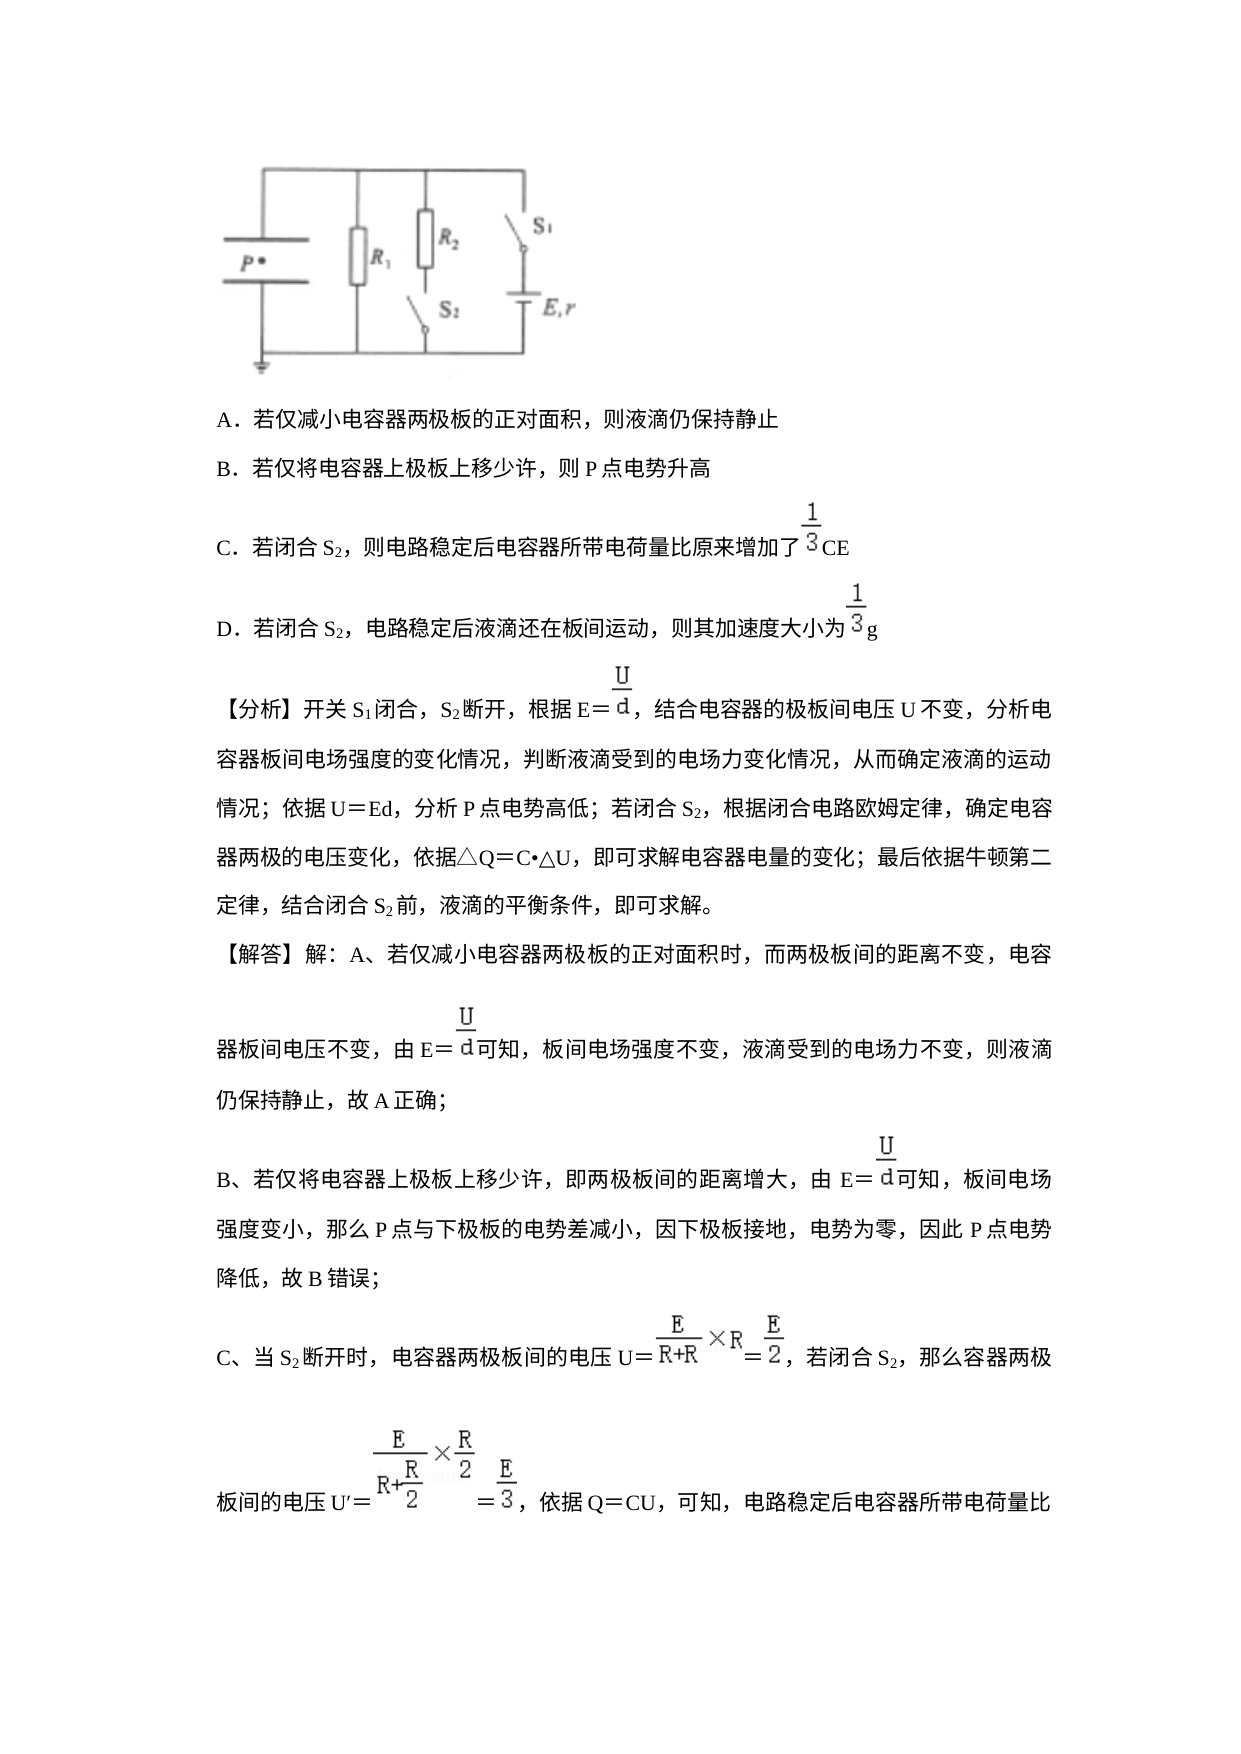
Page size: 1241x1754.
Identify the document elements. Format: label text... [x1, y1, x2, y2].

text C．若闭合S2，则电路稳定后电容器所带电荷量比原来增加了CE [187, 499, 1053, 564]
text B．若仅将电容器上极板上移少许，则P点电势升高 [187, 450, 1053, 483]
text 【解答】解：A、若仅减小电容器两极板的正对面积时，而两极板间的距离不变，电容器板间电压不变，由E＝可知，板间电场强度不变，液滴受到的电场力不变，则液滴仍保持静止，故A正确； [216, 936, 1053, 1115]
picture [763, 1311, 785, 1366]
picture [801, 498, 822, 554]
text B、若仅将电容器上极板上移少许，即两极板间的距离增大，由E＝可知，板间电场强度变小，那么P点与下极板的电势差减小，因下极板接地，电势为零，因此P点电势降低，故B错误； [216, 1131, 1053, 1293]
picture [611, 662, 633, 717]
picture [876, 1132, 897, 1188]
picture [496, 1456, 517, 1511]
picture [655, 1311, 742, 1366]
text D．若闭合S2，电路稳定后液滴还在板间运动，则其加速度大小为g [187, 579, 1053, 644]
picture [846, 579, 867, 635]
picture [455, 1003, 477, 1058]
picture [373, 1426, 475, 1511]
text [216, 1309, 1053, 1520]
picture [216, 162, 582, 384]
text 【分析】开关S1闭合，S2断开，根据E＝，结合电容器的极板间电压U不变，分析电容器板间电场强度的变化情况，判断液滴受到的电场力变化情况，从而确定液滴的运动情况；依据U＝Ed，分析P点电势高低；若闭合S2，根据闭合电路欧姆定律，确定电容器两极的电压变化，依据△Q＝C•△U，即可求解电容器电量的变化；最后依据牛顿第二定律，结合闭合S2前，液滴的平衡条件，即可求解。 [216, 660, 1053, 920]
text A．若仅减小电容器两极板的正对面积，则液滴仍保持静止 [187, 402, 1053, 434]
